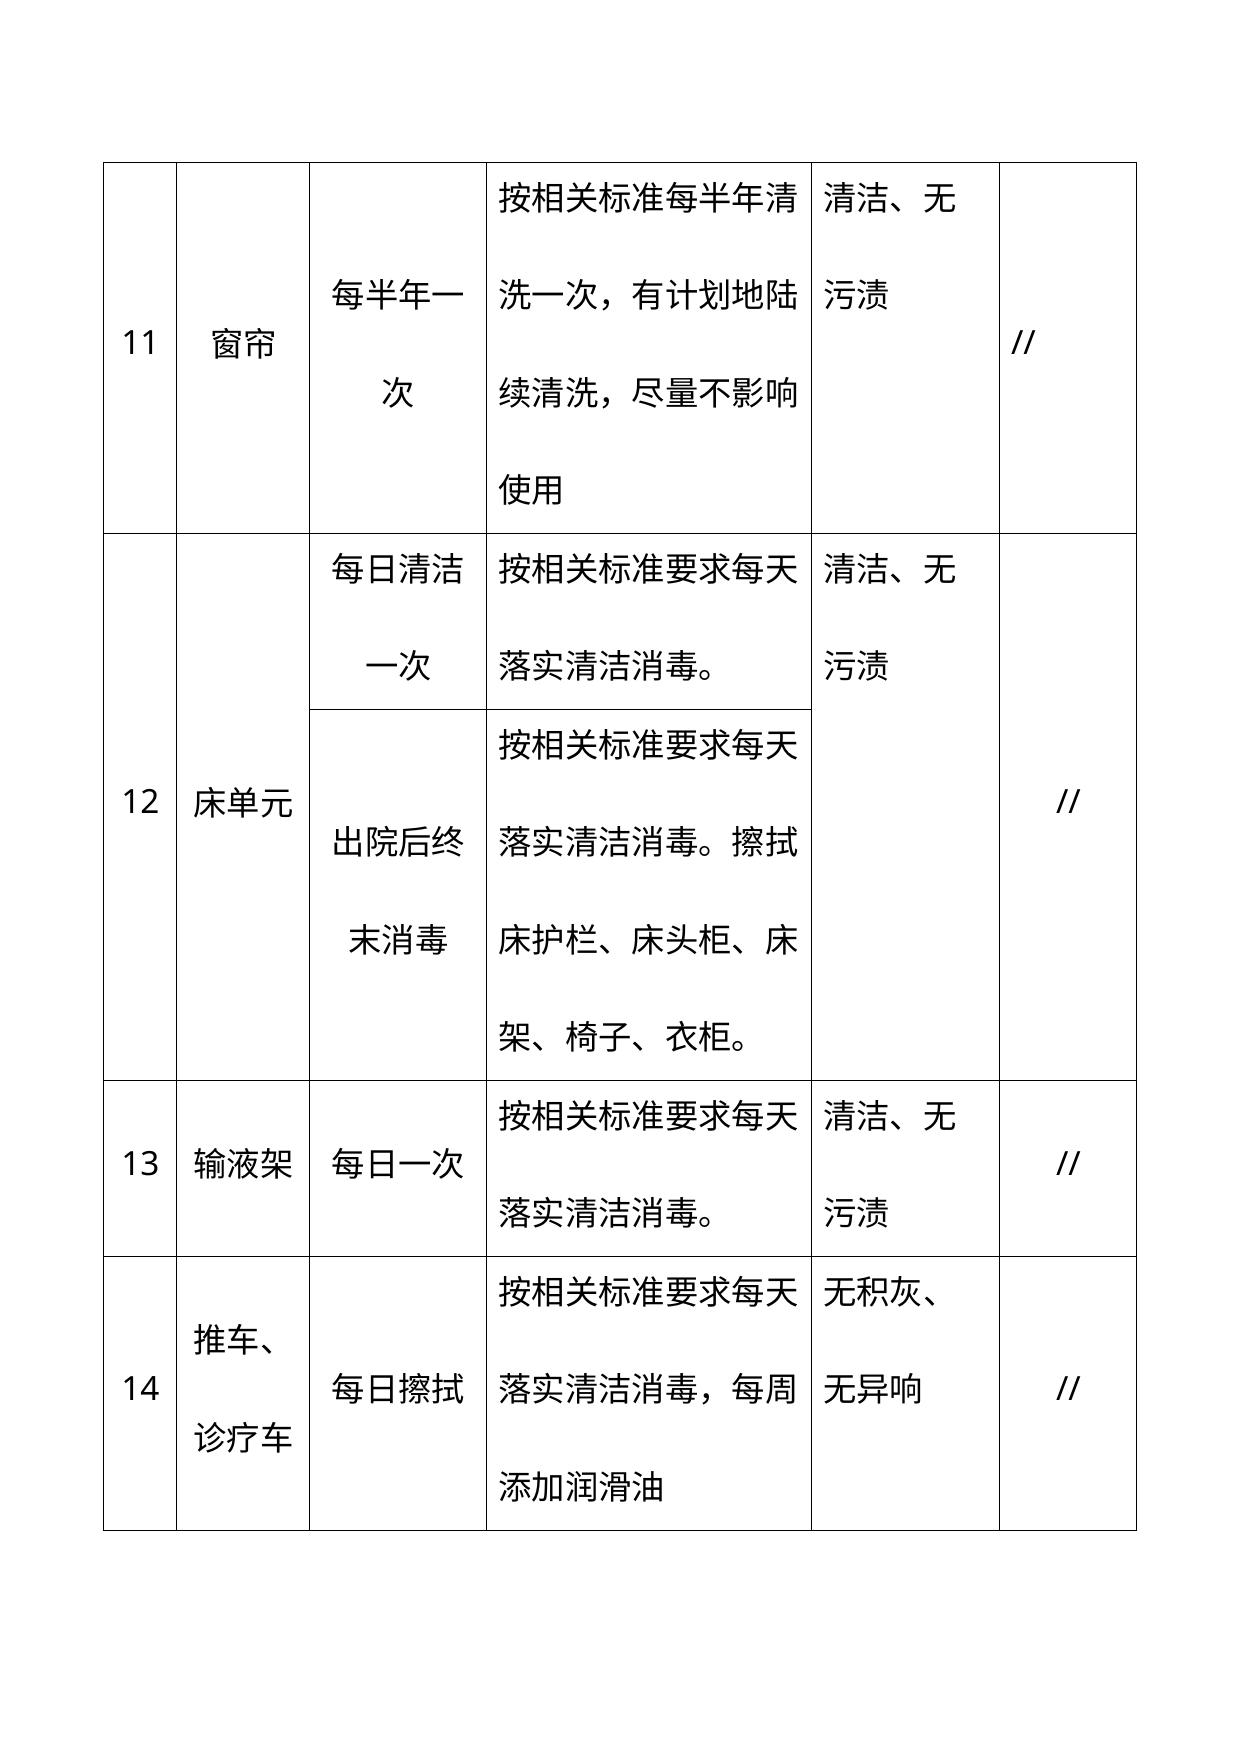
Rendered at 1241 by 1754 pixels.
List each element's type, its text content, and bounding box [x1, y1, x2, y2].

table_cell 每日擦拭 [310, 1257, 486, 1530]
table_cell 13 [104, 1081, 176, 1256]
table_cell 11 [104, 163, 176, 533]
table_cell 无积灰、无异响 [812, 1257, 999, 1530]
table_cell 按相关标准要求每天落实清洁消毒。 [487, 534, 811, 709]
table_cell 出院后终末消毒 [310, 710, 486, 1080]
table_cell 床单元 [177, 534, 309, 1080]
table_cell 按相关标准每半年清洗一次，有计划地陆续清洗，尽量不影响使用 [487, 163, 811, 533]
table_cell 12 [104, 534, 176, 1080]
table_cell 清洁、无污渍 [812, 534, 999, 1080]
table_cell // [1000, 534, 1136, 1080]
table_cell 14 [104, 1257, 176, 1530]
table_cell 按相关标准要求每天落实清洁消毒，每周添加润滑油 [487, 1257, 811, 1530]
table_cell // [1000, 163, 1136, 533]
table_cell 每日一次 [310, 1081, 486, 1256]
table_cell // [1000, 1257, 1136, 1530]
table_cell 按相关标准要求每天落实清洁消毒。 [487, 1081, 811, 1256]
table_cell 按相关标准要求每天落实清洁消毒。擦拭床护栏、床头柜、床架、椅子、衣柜。 [487, 710, 811, 1080]
table_cell 输液架 [177, 1081, 309, 1256]
table_cell 清洁、无污渍 [812, 1081, 999, 1256]
table_cell 清洁、无污渍 [812, 163, 999, 533]
table_cell 每半年一次 [310, 163, 486, 533]
table_cell 每日清洁一次 [310, 534, 486, 709]
table_cell 推车、诊疗车 [177, 1257, 309, 1530]
table_cell // [1000, 1081, 1136, 1256]
table_cell 窗帘 [177, 163, 309, 533]
